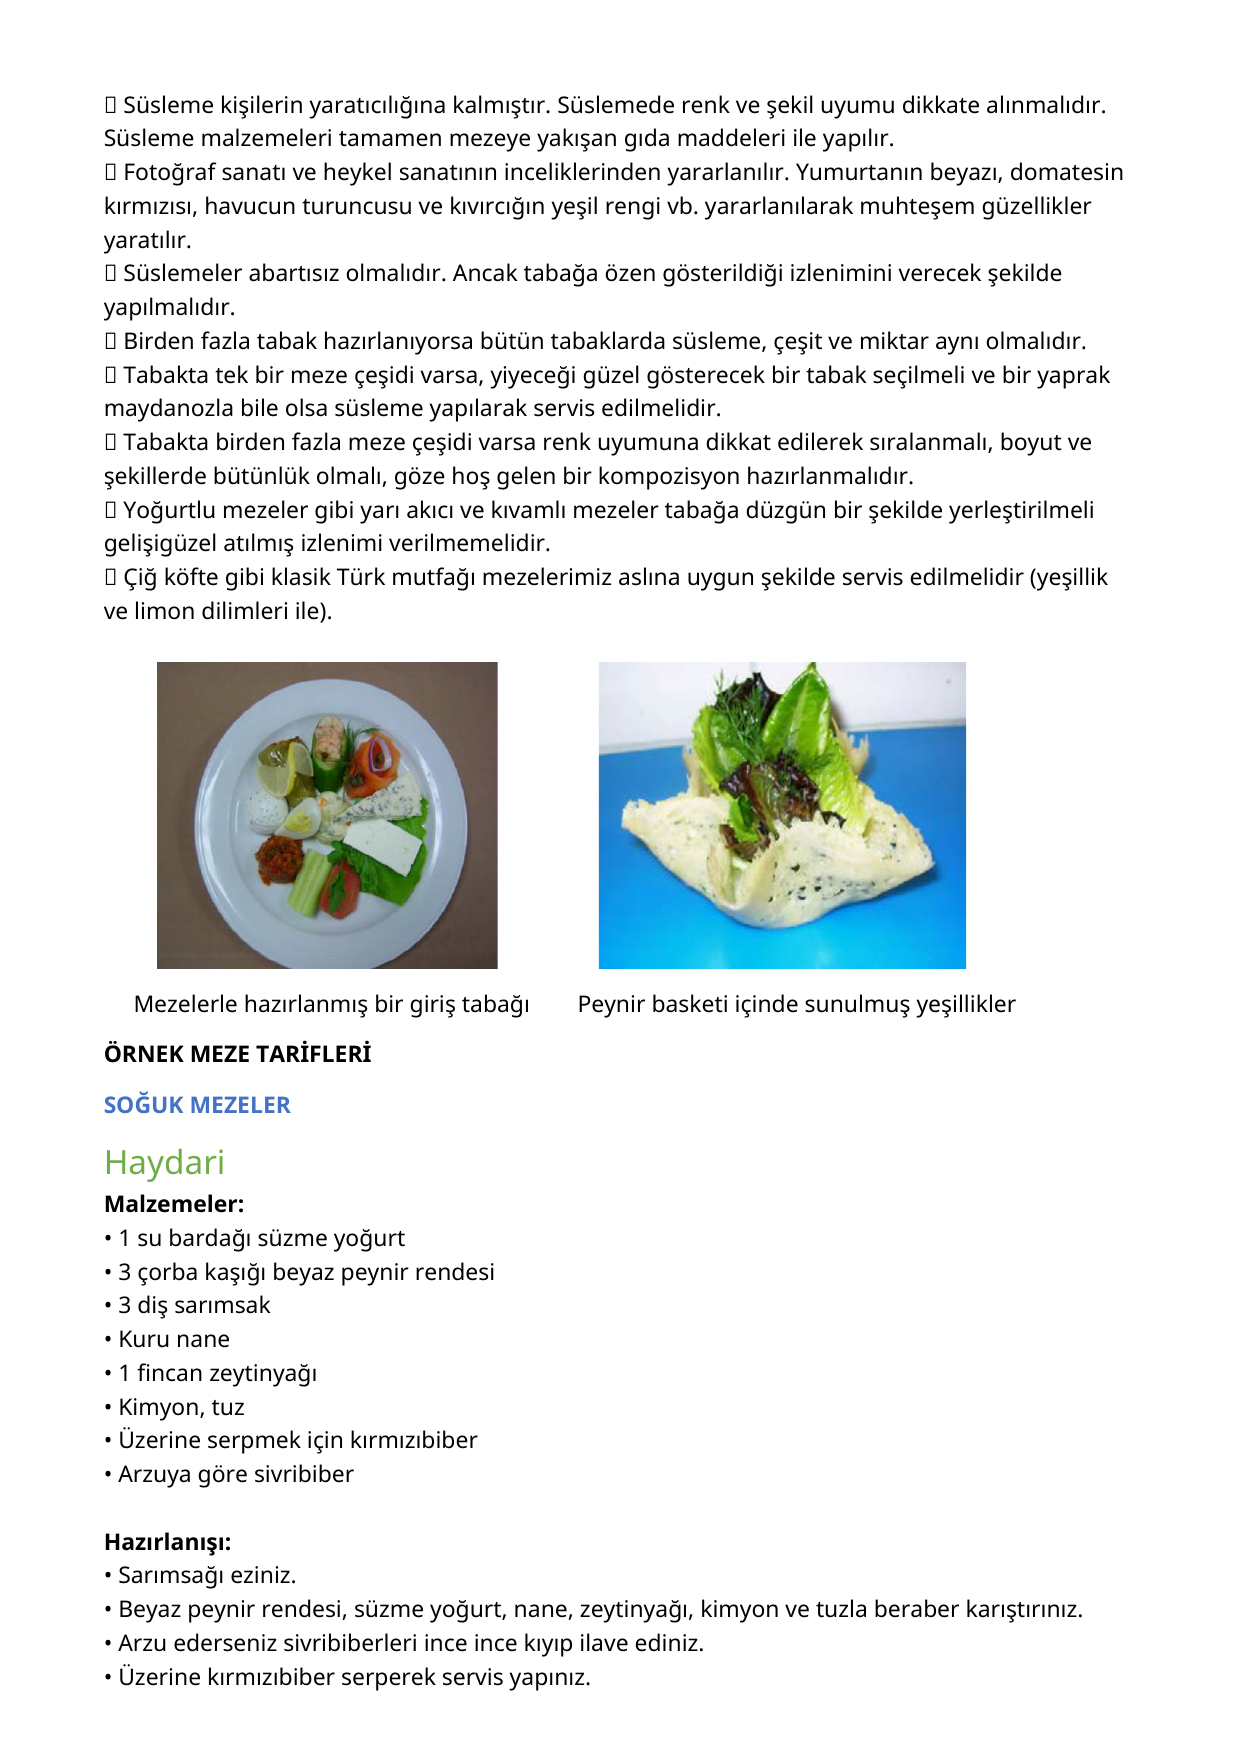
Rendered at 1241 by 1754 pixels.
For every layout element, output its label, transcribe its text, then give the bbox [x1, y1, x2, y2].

text • Beyaz peynir rendesi, süzme yoğurt, nane, zeytinyağı, kimyon ve tuzla beraber karıştırınız. [103, 1593, 1137, 1624]
text  Fotoğraf sanatı ve heykel sanatının inceliklerinden yararlanılır. Yumurtanın beyazı, domatesin kırmızısı, havucun turuncusu ve kıvırcığın yeşil rengi vb. yararlanılarak muhteşem güzellikler yaratılır. [103, 156, 1137, 255]
text Hazırlanışı: [103, 1526, 1137, 1557]
text SOĞUK MEZELER [103, 1089, 1137, 1120]
text  Tabakta tek bir meze çeşidi varsa, yiyeceği güzel gösterecek bir tabak seçilmeli ve bir yaprak maydanozla bile olsa süsleme yapılarak servis edilmelidir. [103, 359, 1137, 424]
text ÖRNEK MEZE TARİFLERİ [103, 1038, 1137, 1069]
text • 1 fincan zeytinyağı [103, 1357, 1137, 1388]
text  Süsleme kişilerin yaratıcılığına kalmıştır. Süslemede renk ve şekil uyumu dikkate alınmalıdır. Süsleme malzemeleri tamamen mezeye yakışan gıda maddeleri ile yapılır. [103, 89, 1137, 154]
text  Yoğurtlu mezeler gibi yarı akıcı ve kıvamlı mezeler tabağa düzgün bir şekilde yerleştirilmeli gelişigüzel atılmış izlenimi verilmemelidir. [103, 494, 1137, 559]
text • 3 çorba kaşığı beyaz peynir rendesi [103, 1256, 1137, 1287]
text  Birden fazla tabak hazırlanıyorsa bütün tabaklarda süsleme, çeşit ve miktar aynı olmalıdır. [103, 325, 1137, 356]
text Mezelerle hazırlanmış bir giriş tabağı Peynir basketi içinde sunulmuş yeşillikler [103, 988, 1137, 1019]
text • Üzerine kırmızıbiber serperek servis yapınız. [103, 1661, 1137, 1692]
text  Süslemeler abartısız olmalıdır. Ancak tabağa özen gösterildiği izlenimini verecek şekilde yapılmalıdır. [103, 257, 1137, 322]
text • Kuru nane [103, 1323, 1137, 1354]
text • Arzu ederseniz sivribiberleri ince ince kıyıp ilave ediniz. [103, 1627, 1137, 1658]
text • 3 diş sarımsak [103, 1289, 1137, 1321]
text Haydari [103, 1139, 1137, 1184]
text • Üzerine serpmek için kırmızıbiber [103, 1424, 1137, 1456]
text  Çiğ köfte gibi klasik Türk mutfağı mezelerimiz aslına uygun şekilde servis edilmelidir (yeşillik ve limon dilimleri ile). [103, 561, 1137, 626]
text Malzemeler: [103, 1188, 1137, 1219]
text  Tabakta birden fazla meze çeşidi varsa renk uyumuna dikkat edilerek sıralanmalı, boyut ve şekillerde bütünlük olmalı, göze hoş gelen bir kompozisyon hazırlanmalıdır. [103, 426, 1137, 491]
text • Kimyon, tuz [103, 1391, 1137, 1422]
text • Arzuya göre sivribiber [103, 1458, 1137, 1489]
text • Sarımsağı eziniz. [103, 1559, 1137, 1591]
text • 1 su bardağı süzme yoğurt [103, 1222, 1137, 1253]
